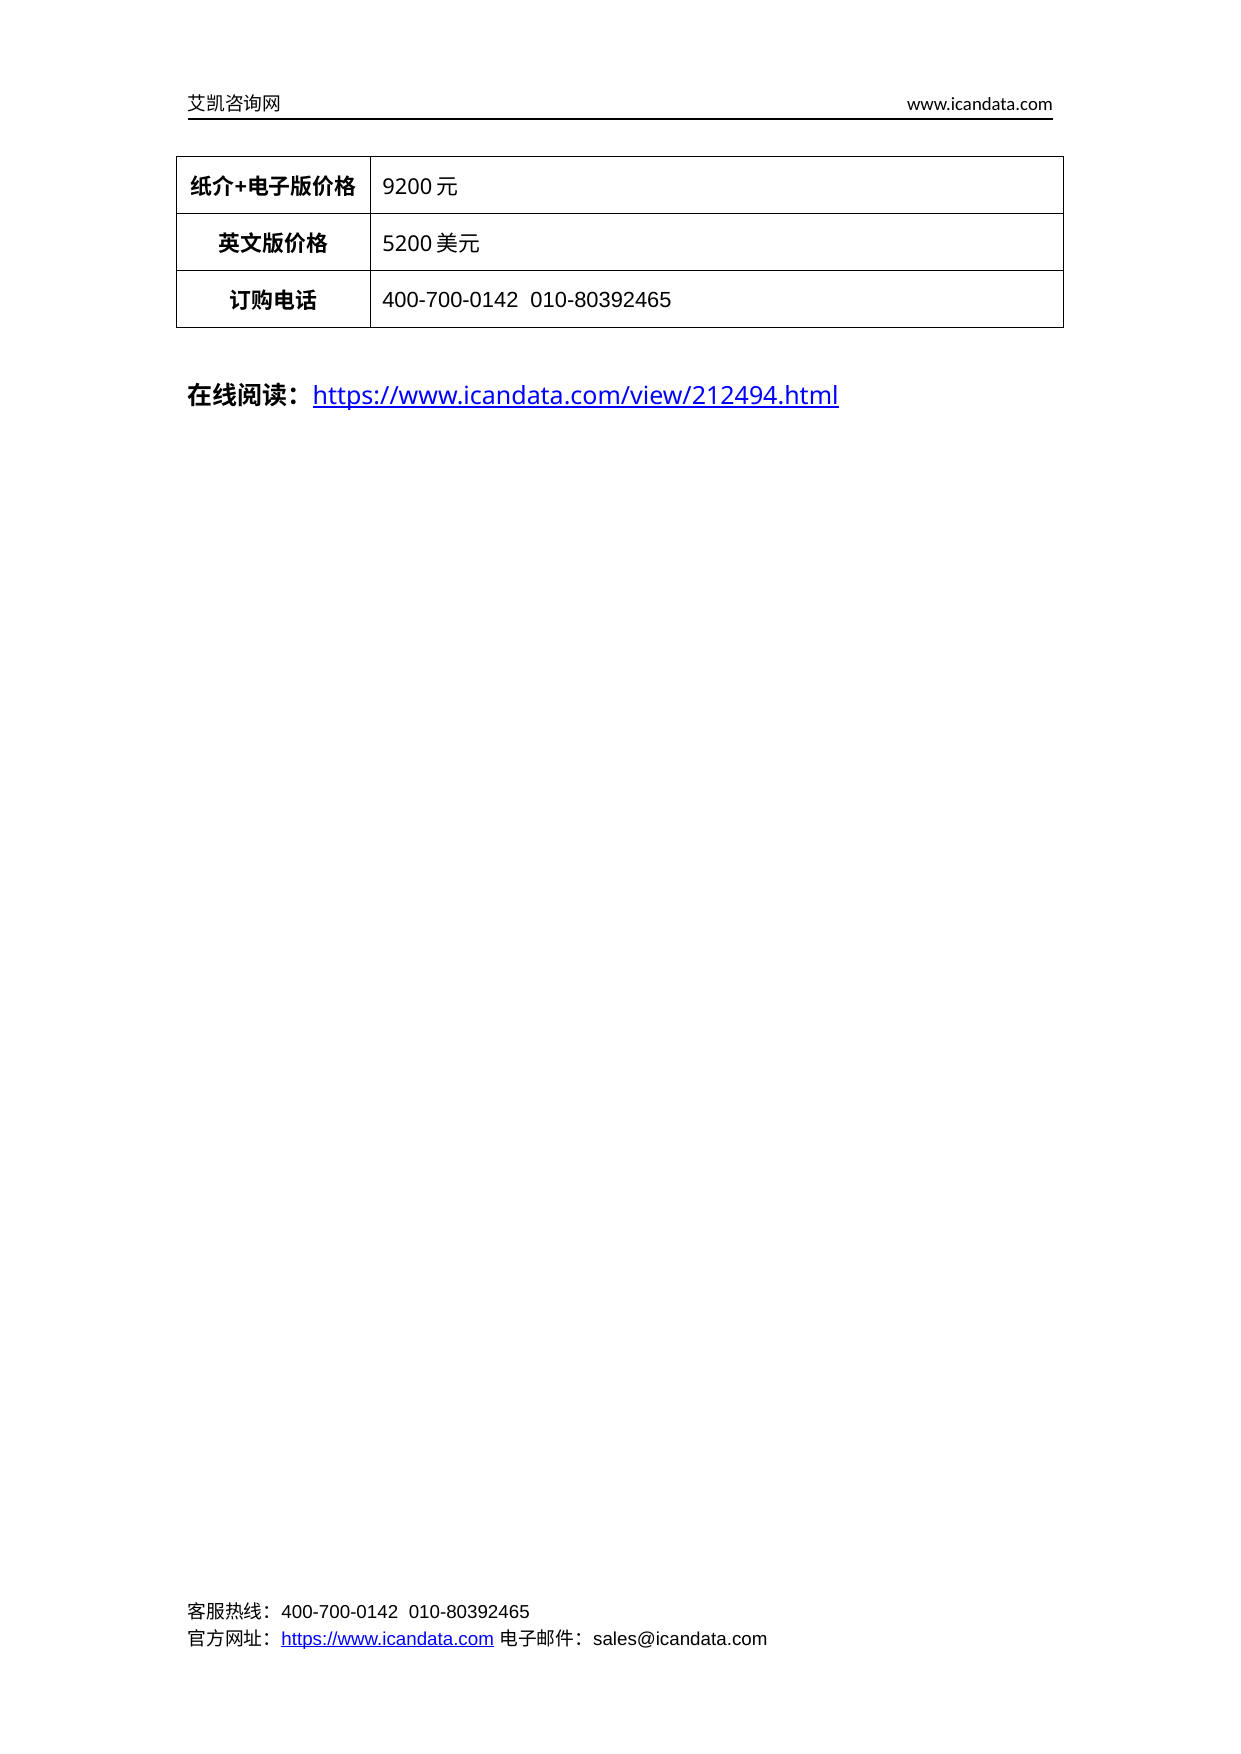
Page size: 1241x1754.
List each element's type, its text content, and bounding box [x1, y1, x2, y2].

table_cell 英文版价格 [177, 214, 370, 270]
table_cell 订购电话 [177, 271, 370, 327]
text 在线阅读：https://www.icandata.com/view/212494.html [187, 361, 1053, 426]
table_cell 9200元 [371, 157, 1063, 213]
table_cell 400-700-0142 010-80392465 [371, 271, 1063, 327]
table_cell 5200美元 [371, 214, 1063, 270]
table_cell 纸介+电子版价格 [177, 157, 370, 213]
